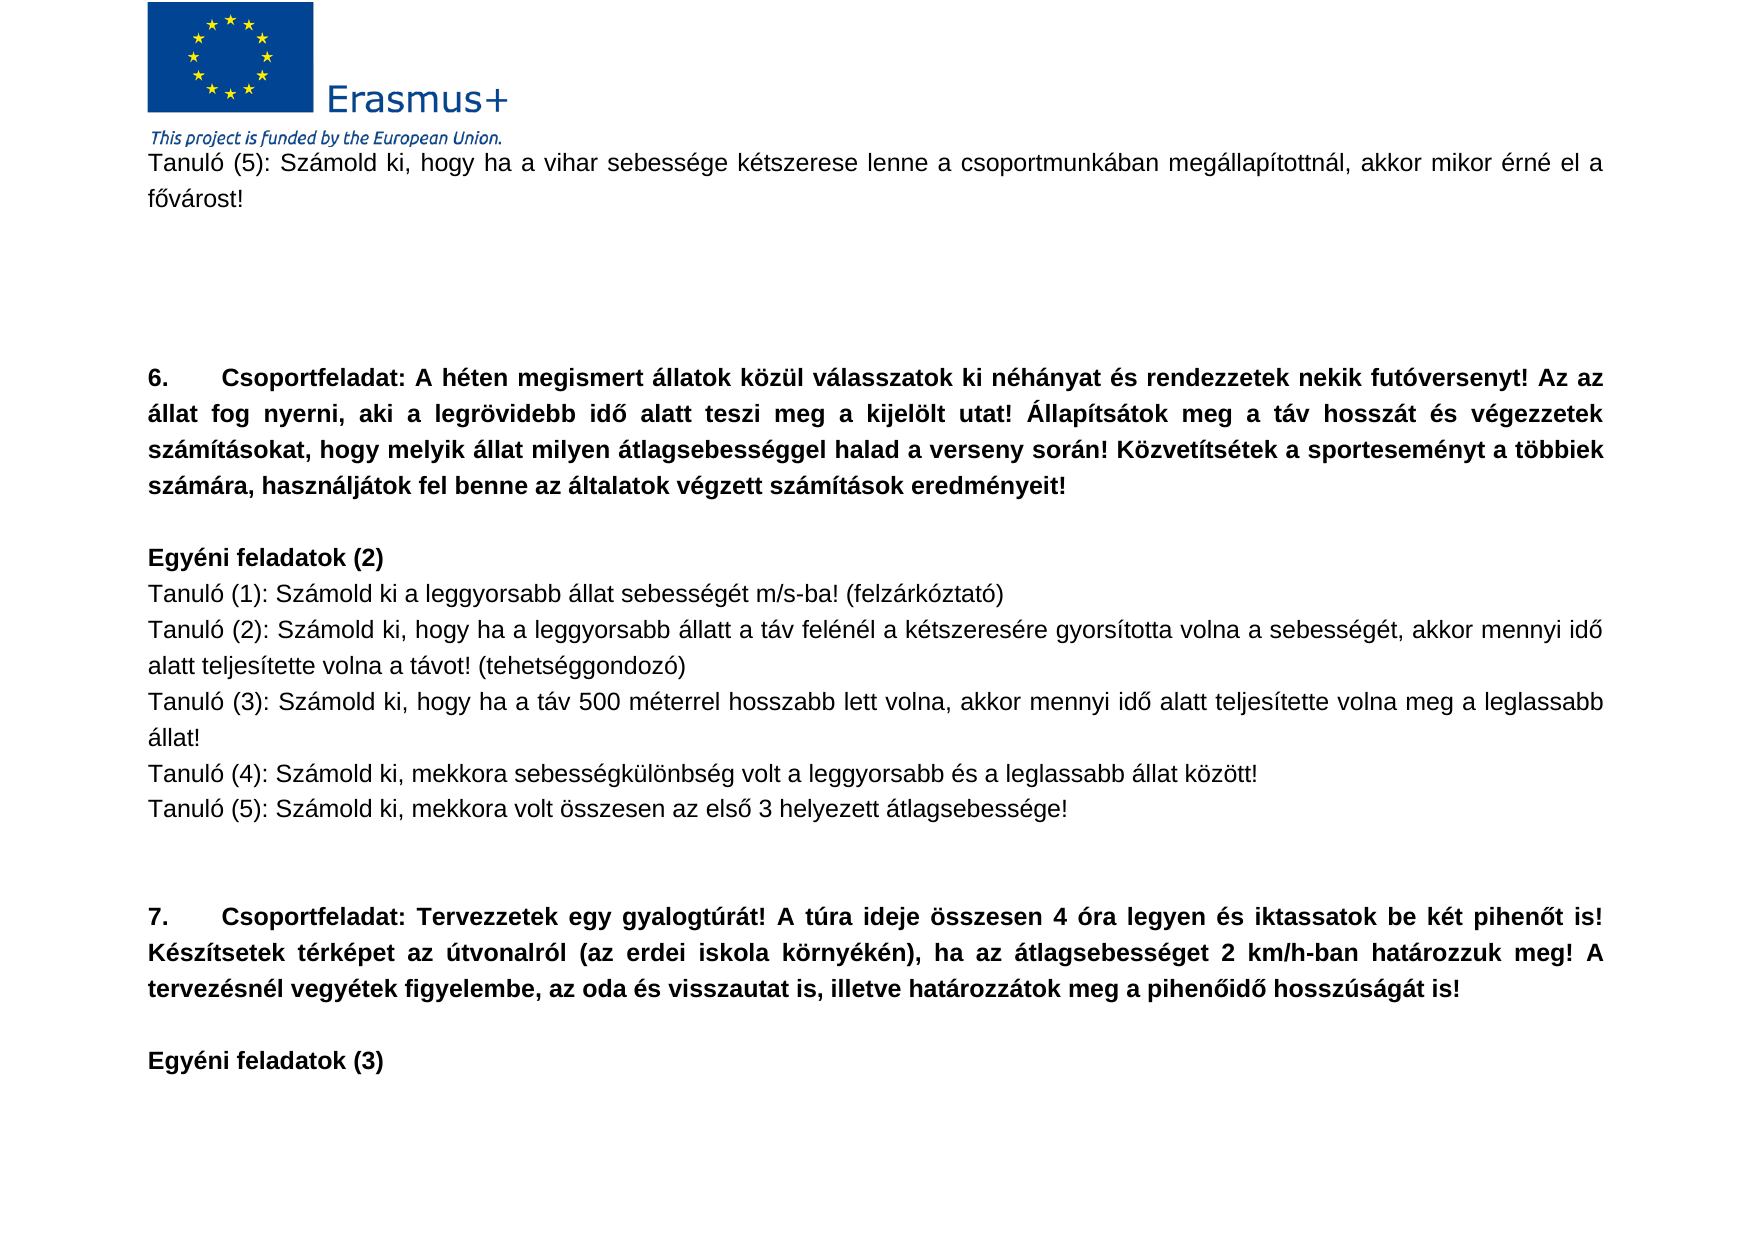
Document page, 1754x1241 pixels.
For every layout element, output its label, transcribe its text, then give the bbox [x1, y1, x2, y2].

list Csoportfeladat: Tervezzetek egy gyalogtúrát! A túra ideje összesen 4 óra legyen és iktassatok be két pihenőt is! Készítsetek térképet az útvonalról (az erdei iskola környékén), ha az átlagsebességet 2 km/h-ban határozzuk meg! A tervezésnél vegyétek figyelembe, az oda és visszautat is, illetve határozzátok meg a pihenőidő hosszúságát is! [148, 902, 1606, 1003]
text Tanuló (1): Számold ki a leggyorsabb állat sebességét m/s-ba! (felzárkóztató) [148, 579, 1606, 608]
picture [147, 2, 508, 147]
text Tanuló (4): Számold ki, mekkora sebességkülönbség volt a leggyorsabb és a leglassabb állat között! [148, 758, 1606, 787]
list Csoportfeladat: A héten megismert állatok közül válasszatok ki néhányat és rendezzetek nekik futóversenyt! Az az állat fog nyerni, aki a legrövidebb idő alatt teszi meg a kijelölt utat! Állapítsátok meg a táv hosszát és végezzetek számításokat, hogy melyik állat milyen átlagsebességgel halad a verseny során! Közvetítsétek a sporteseményt a többiek számára, használjátok fel benne az általatok végzett számítások eredményeit! [148, 363, 1606, 500]
text Egyéni feladatok (3) [148, 1046, 1606, 1075]
text Tanuló (3): Számold ki, hogy ha a táv 500 méterrel hosszabb lett volna, akkor mennyi idő alatt teljesítette volna meg a leglassabb állat! [148, 687, 1606, 751]
text Tanuló (2): Számold ki, hogy ha a leggyorsabb állatt a táv felénél a kétszeresére gyorsította volna a sebességét, akkor mennyi idő alatt teljesítette volna a távot! (tehetséggondozó) [148, 615, 1606, 679]
text Tanuló (5): Számold ki, hogy ha a vihar sebessége kétszerese lenne a csoportmunkában megállapítottnál, akkor mikor érné el a fővárost! [148, 148, 1606, 212]
text Tanuló (5): Számold ki, mekkora volt összesen az első 3 helyezett átlagsebessége! [148, 794, 1606, 823]
text Egyéni feladatok (2) [148, 543, 1606, 572]
